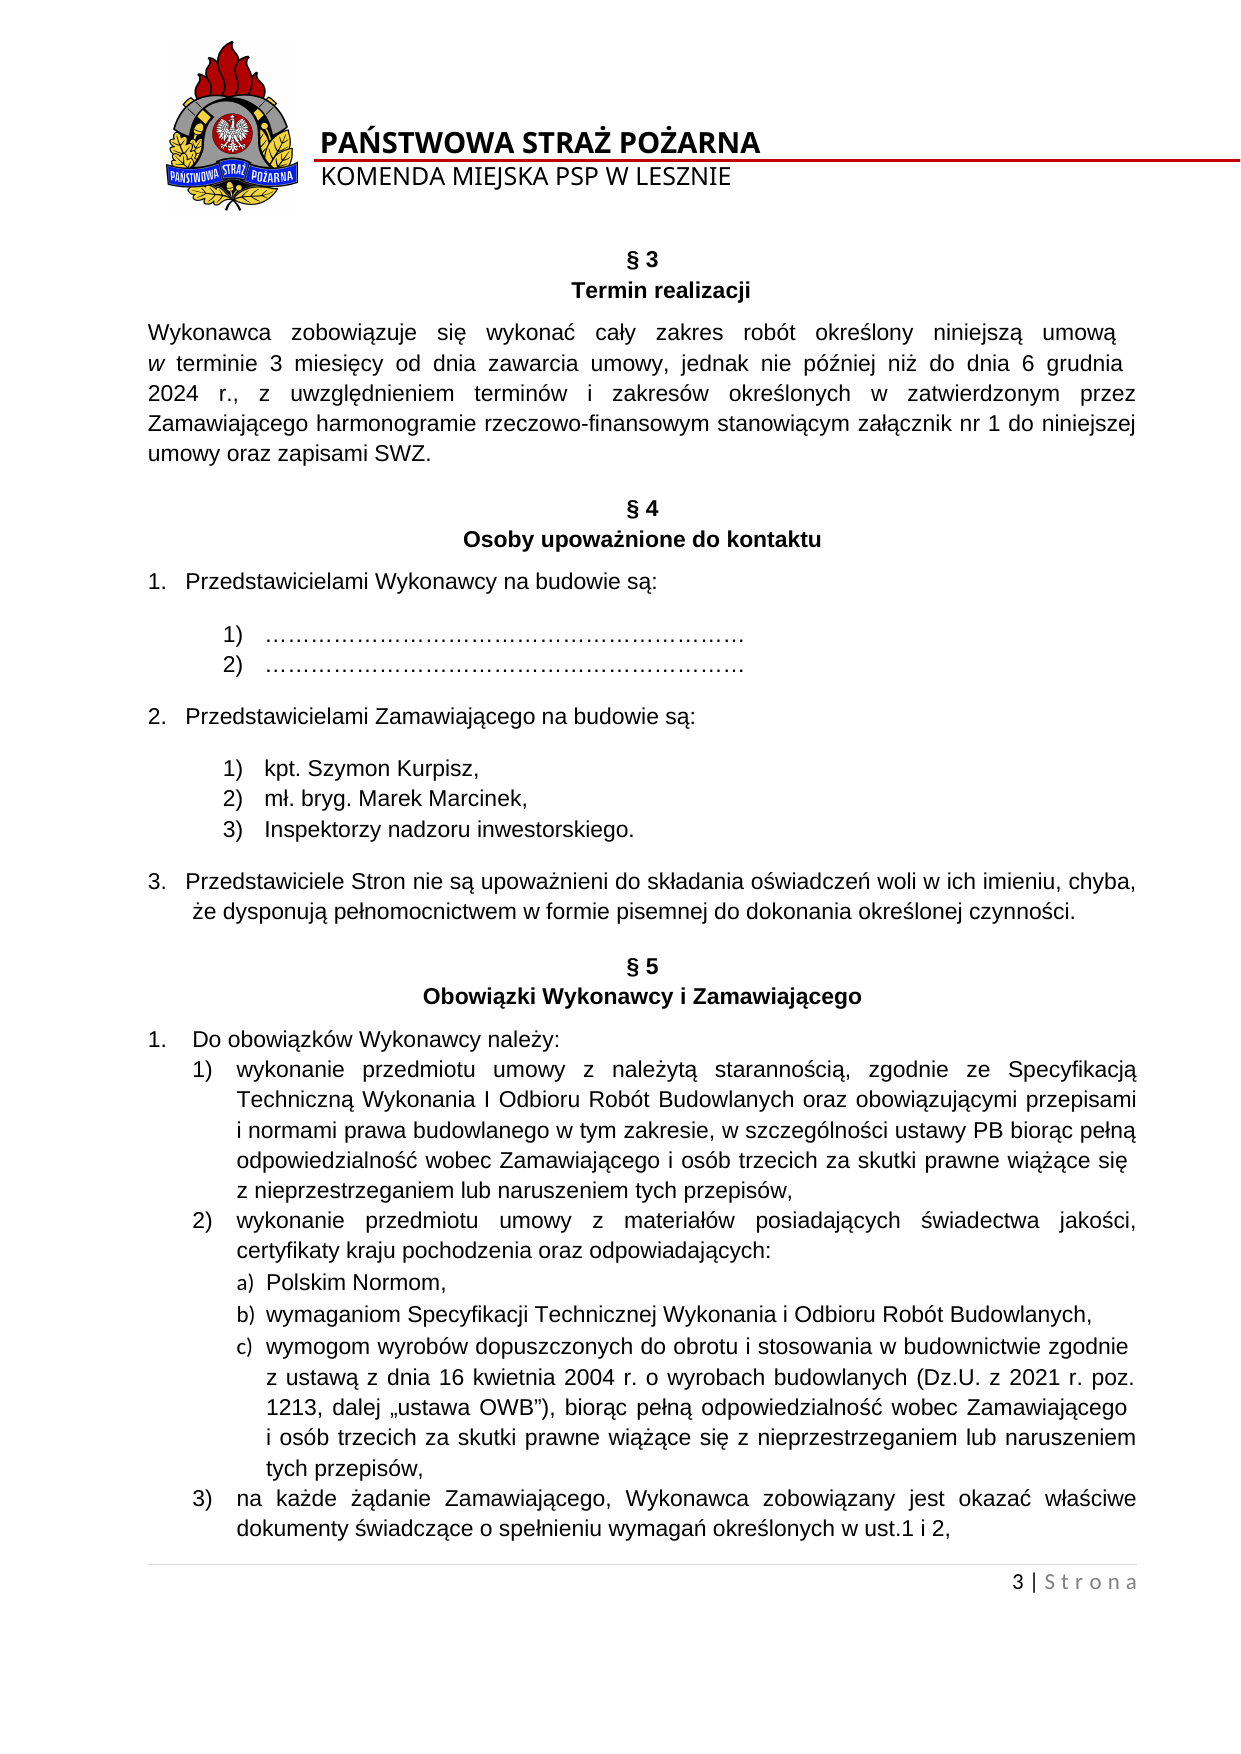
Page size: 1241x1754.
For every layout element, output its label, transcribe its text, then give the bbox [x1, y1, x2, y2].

list Inspektorzy nadzoru inwestorskiego. [223, 816, 1137, 842]
list wymogom wyrobów dopuszczonych do obrotu i stosowania w budownictwie zgodnie z ustawą z dnia 16 kwietnia 2004 r. o wyrobach budowlanych (Dz.U. z 2021 r. poz. 1213, dalej „ustawa OWB”), biorąc pełną odpowiedzialność wobec Zamawiającego i osób trzecich za skutki prawne wiążące się z nieprzestrzeganiem lub naruszeniem tych przepisów, [236, 1332, 1137, 1481]
list kpt. Szymon Kurpisz, [223, 755, 1137, 781]
text § 5 [148, 953, 1137, 979]
list Polskim Normom, [236, 1268, 1137, 1296]
list ……………………………………………………… [223, 651, 1137, 677]
list wykonanie przedmiotu umowy z materiałów posiadających świadectwa jakości, certyfikaty kraju pochodzenia oraz odpowiadających: [192, 1207, 1137, 1264]
text Wykonawca zobowiązuje się wykonać cały zakres robót określony niniejszą umową w terminie 3 miesięcy od dnia zawarcia umowy, jednak nie później niż do dnia 6 grudnia 2024 r., z uwzględnieniem terminów i zakresów określonych w zatwierdzonym przez Zamawiającego harmonogramie rzeczowo-finansowym stanowiącym załącznik nr 1 do niniejszej umowy oraz zapisami SWZ. [148, 319, 1137, 467]
text Termin realizacji [185, 277, 1137, 303]
list mł. bryg. Marek Marcinek, [223, 785, 1137, 812]
list Przedstawiciele Stron nie są upoważnieni do składania oświadczeń woli w ich imieniu, chyba, że dysponują pełnomocnictwem w formie pisemnej do dokonania określonej czynności. [148, 868, 1137, 924]
picture [166, 41, 298, 211]
text § 3 [148, 246, 1137, 273]
list Do obowiązków Wykonawcy należy: [148, 1026, 1137, 1052]
list wykonanie przedmiotu umowy z należytą starannością, zgodnie ze Specyfikacją Techniczną Wykonania I Odbioru Robót Budowlanych oraz obowiązującymi przepisami i normami prawa budowlanego w tym zakresie, w szczególności ustawy PB biorąc pełną odpowiedzialność wobec Zamawiającego i osób trzecich za skutki prawne wiążące się z nieprzestrzeganiem lub naruszeniem tych przepisów, [192, 1056, 1137, 1203]
list na każde żądanie Zamawiającego, Wykonawca zobowiązany jest okazać właściwe dokumenty świadczące o spełnieniu wymagań określonych w ust.1 i 2, [192, 1485, 1137, 1541]
list Przedstawicielami Wykonawcy na budowie są: [148, 568, 1137, 595]
list wymaganiom Specyfikacji Technicznej Wykonania i Odbioru Robót Budowlanych, [236, 1300, 1137, 1328]
text Obowiązki Wykonawcy i Zamawiającego [148, 983, 1137, 1010]
list ……………………………………………………… [223, 621, 1137, 647]
list Przedstawicielami Zamawiającego na budowie są: [148, 703, 1137, 729]
text § 4 [148, 495, 1137, 522]
text Osoby upoważnione do kontaktu [148, 526, 1137, 552]
